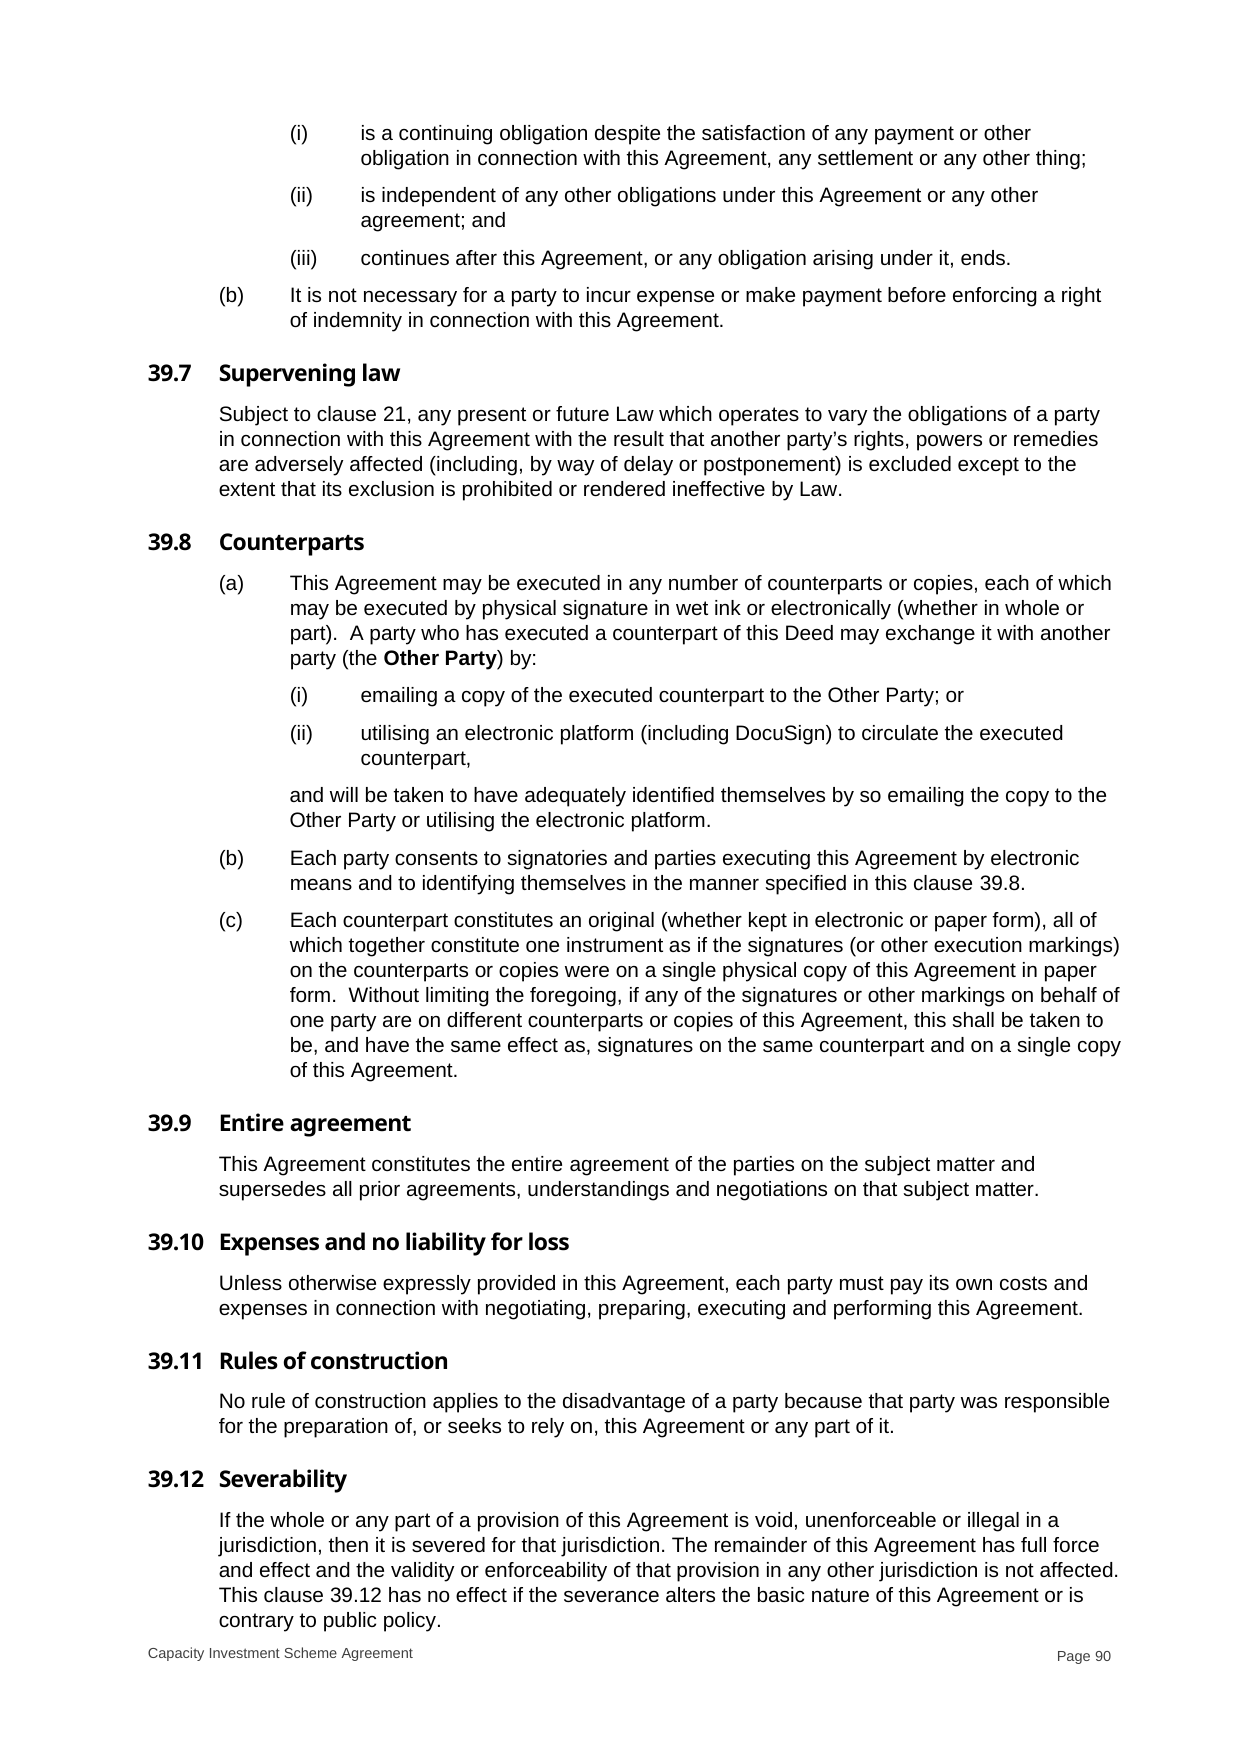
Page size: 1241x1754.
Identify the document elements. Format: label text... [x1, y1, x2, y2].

text Counterparts [148, 526, 1122, 557]
text This Agreement constitutes the entire agreement of the parties on the subject matter and supersedes all prior agreements, understandings and negotiations on that subject matter. [218, 1151, 1122, 1201]
text It is not necessary for a party to incur expense or make payment before enforcing a right of indemnity in connection with this Agreement. [218, 282, 1122, 332]
text If the whole or any part of a provision of this Agreement is void, unenforceable or illegal in a jurisdiction, then it is severed for that jurisdiction. The remainder of this Agreement has full force and effect and the validity or enforceability of that provision in any other jurisdiction is not affected. This clause 39.12 has no effect if the severance alters the basic nature of this Agreement or is contrary to public policy. [218, 1507, 1122, 1632]
text No rule of construction applies to the disadvantage of a party because that party was responsible for the preparation of, or seeks to rely on, this Agreement or any part of it. [218, 1388, 1122, 1438]
text continues after this Agreement, or any obligation arising under it, ends. [289, 244, 1122, 269]
text is independent of any other obligations under this Agreement or any other agreement; and [289, 182, 1122, 232]
text and will be taken to have adequately identified themselves by so emailing the copy to the Other Party or utilising the electronic platform. [289, 782, 1122, 832]
text emailing a copy of the executed counterpart to the Other Party; or [289, 682, 1122, 707]
text Severability [148, 1463, 1122, 1494]
text This Agreement may be executed in any number of counterparts or copies, each of which may be executed by physical signature in wet ink or electronically (whether in whole or part). A party who has executed a counterpart of this Deed may exchange it with another party (the Other Party) by: [218, 569, 1122, 669]
text Expenses and no liability for loss [148, 1226, 1122, 1257]
text Each party consents to signatories and parties executing this Agreement by electronic means and to identifying themselves in the manner specified in this clause 39.8. [218, 844, 1122, 894]
text Subject to clause 21, any present or future Law which operates to vary the obligations of a party in connection with this Agreement with the result that another party’s rights, powers or remedies are adversely affected (including, by way of delay or postponement) is excluded except to the extent that its exclusion is prohibited or rendered ineffective by Law. [218, 401, 1122, 501]
text is a continuing obligation despite the satisfaction of any payment or other obligation in connection with this Agreement, any settlement or any other thing; [289, 119, 1122, 169]
text Each counterpart constitutes an original (whether kept in electronic or paper form), all of which together constitute one instrument as if the signatures (or other execution markings) on the counterparts or copies were on a single physical copy of this Agreement in paper form. Without limiting the foregoing, if any of the signatures or other markings on behalf of one party are on different counterparts or copies of this Agreement, this shall be taken to be, and have the same effect as, signatures on the same counterpart and on a single copy of this Agreement. [218, 907, 1122, 1082]
text Entire agreement [148, 1107, 1122, 1138]
text utilising an electronic platform (including DocuSign) to circulate the executed counterpart, [289, 719, 1122, 769]
text Unless otherwise expressly provided in this Agreement, each party must pay its own costs and expenses in connection with negotiating, preparing, executing and performing this Agreement. [218, 1269, 1122, 1319]
text Supervening law [148, 357, 1122, 388]
text Rules of construction [148, 1344, 1122, 1376]
